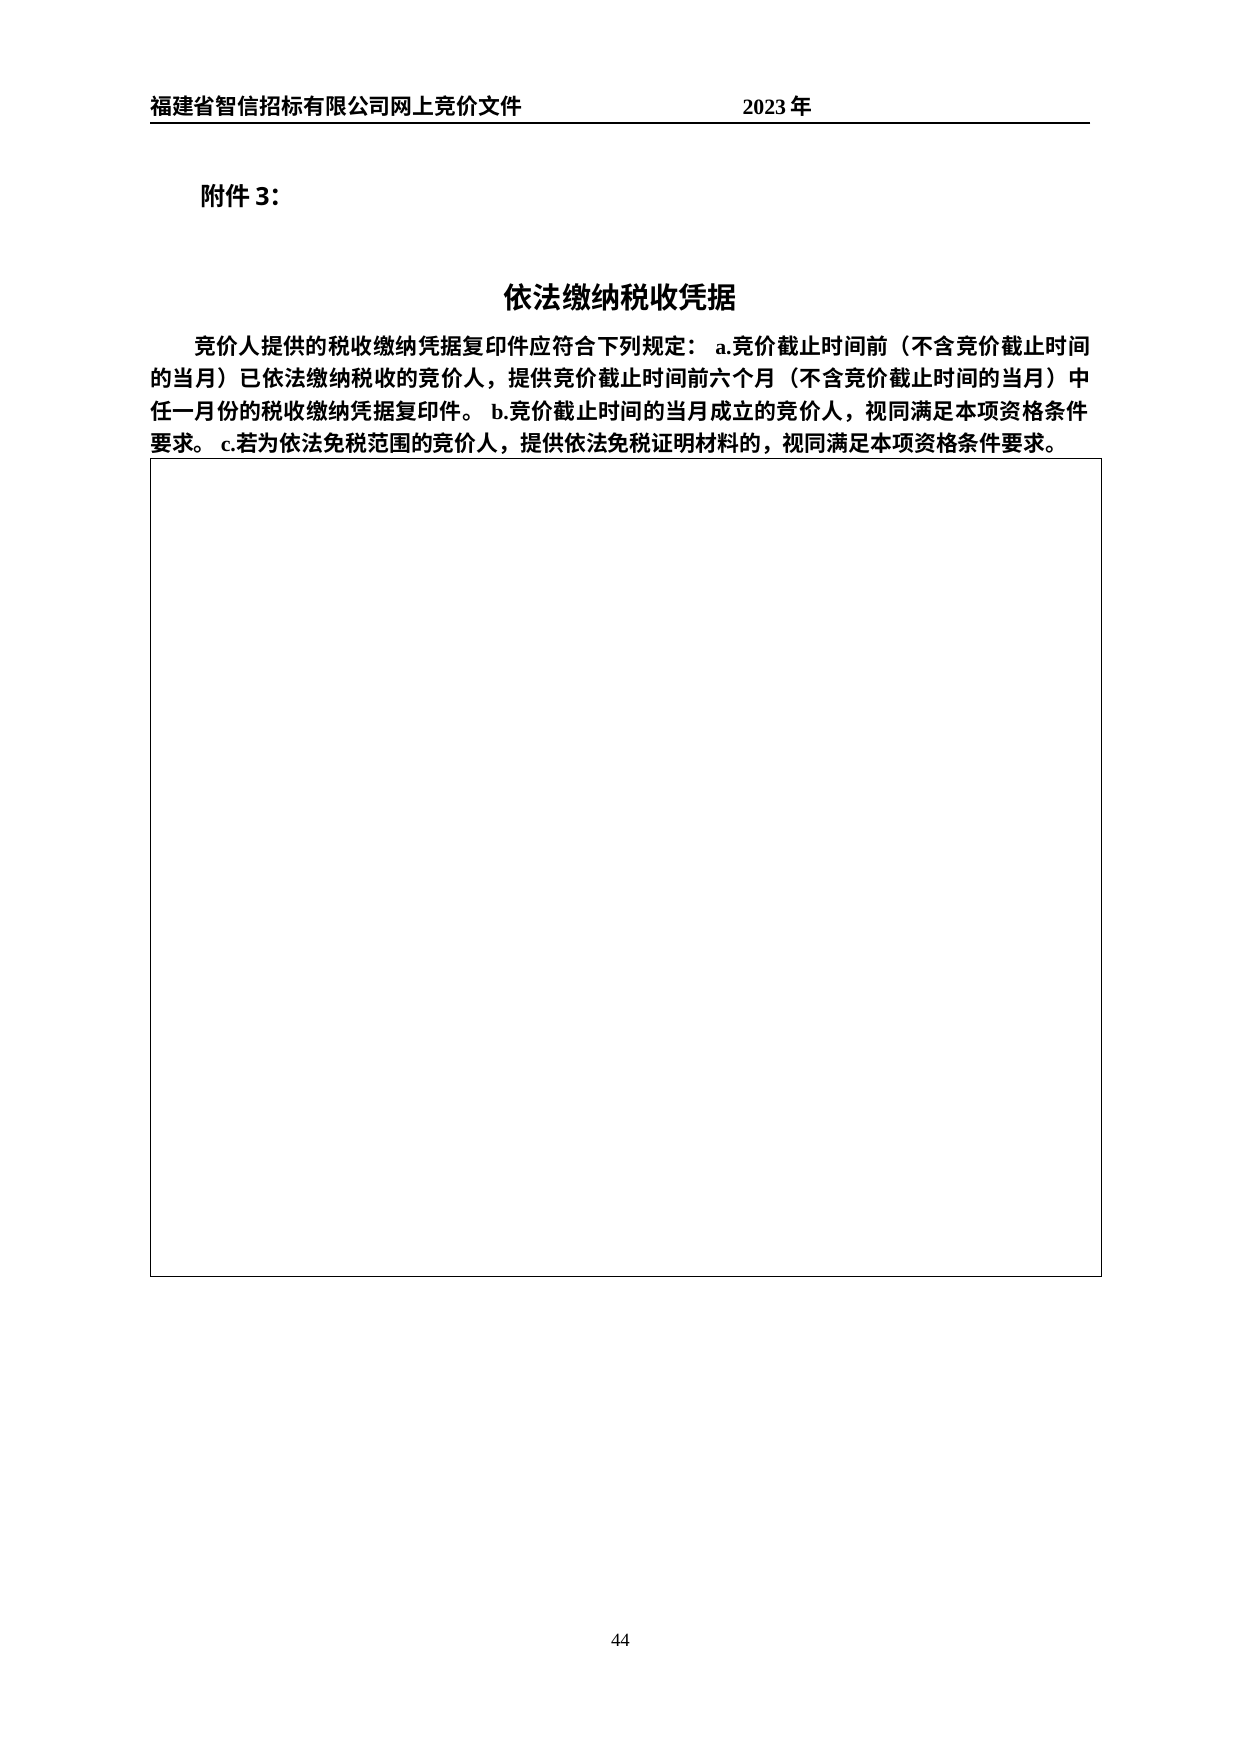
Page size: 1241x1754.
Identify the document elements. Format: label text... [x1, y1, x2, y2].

table_header [151, 459, 1101, 1276]
text 附件3： [150, 162, 1090, 227]
text 竞价人提供的税收缴纳凭据复印件应符合下列规定： a.竞价截止时间前（不含竞价截止时间的当月）已依法缴纳税收的竞价人，提供竞价截止时间前六个月（不含竞价截止时间的当月）中任一月份的税收缴纳凭据复印件。 b.竞价截止时间的当月成立的竞价人，视同满足本项资格条件要求。 c.若为依法免税范围的竞价人，提供依法免税证明材料的，视同满足本项资格条件要求。 [150, 328, 1090, 458]
text 依法缴纳税收凭据 [150, 263, 1090, 328]
